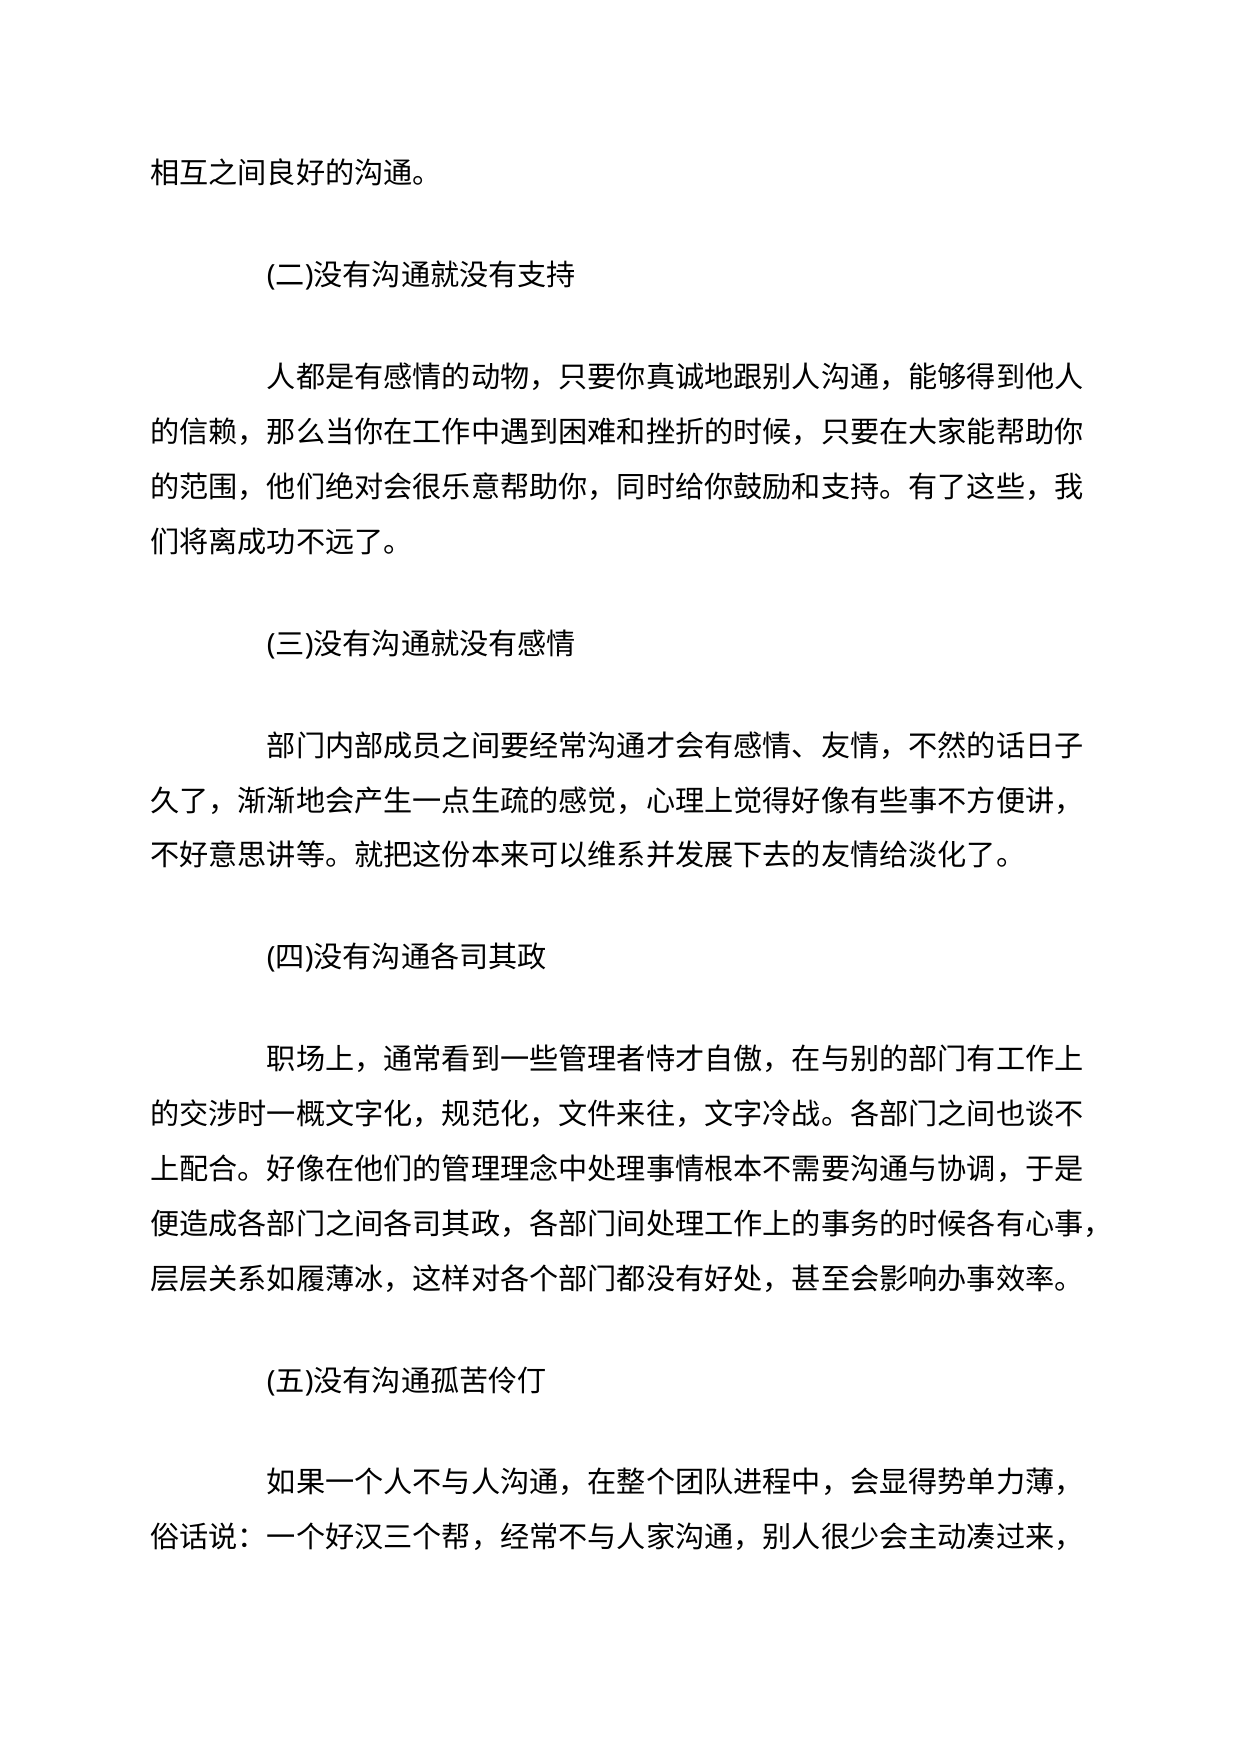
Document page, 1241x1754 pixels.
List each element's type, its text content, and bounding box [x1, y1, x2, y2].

text 部门内部成员之间要经常沟通才会有感情、友情，不然的话日子久了，渐渐地会产生一点生疏的感觉，心理上觉得好像有些事不方便讲，不好意思讲等。就把这份本来可以维系并发展下去的友情给淡化了。 [150, 722, 1090, 874]
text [150, 1459, 1090, 1556]
text (二)没有沟通就没有支持 [150, 252, 1090, 294]
text (五)没有沟通孤苦伶仃 [150, 1357, 1090, 1399]
text (三)没有沟通就没有感情 [150, 620, 1090, 663]
text 人都是有感情的动物，只要你真诚地跟别人沟通，能够得到他人的信赖，那么当你在工作中遇到困难和挫折的时候，只要在大家能帮助你的范围，他们绝对会很乐意帮助你，同时给你鼓励和支持。有了这些，我们将离成功不远了。 [150, 354, 1090, 561]
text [150, 150, 1090, 192]
text (四)没有沟通各司其政 [150, 934, 1090, 976]
text 职场上，通常看到一些管理者恃才自傲，在与别的部门有工作上的交涉时一概文字化，规范化，文件来往，文字冷战。各部门之间也谈不上配合。好像在他们的管理理念中处理事情根本不需要沟通与协调，于是便造成各部门之间各司其政，各部门间处理工作上的事务的时候各有心事，层层关系如履薄冰，这样对各个部门都没有好处，甚至会影响办事效率。 [150, 1036, 1090, 1298]
